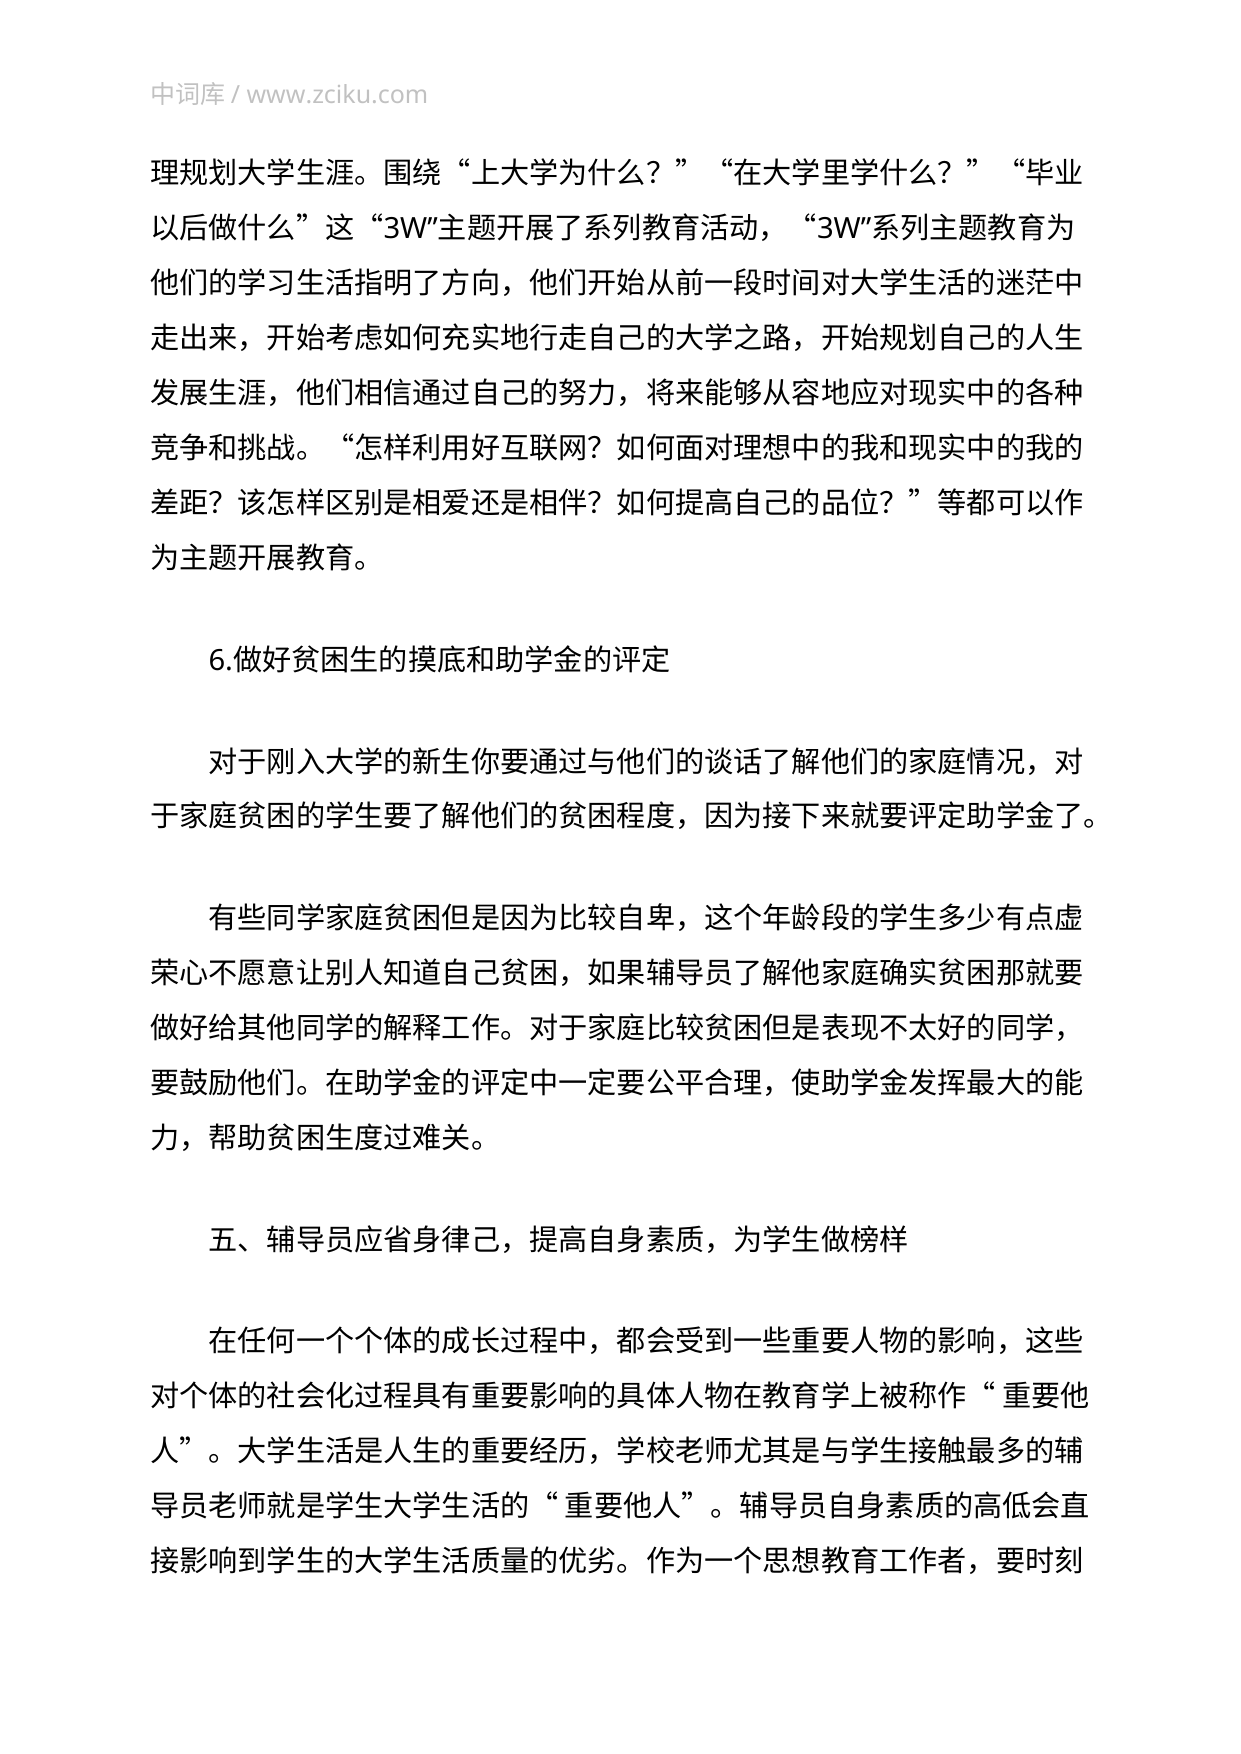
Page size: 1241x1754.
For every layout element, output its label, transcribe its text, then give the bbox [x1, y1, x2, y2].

text 6.做好贫困生的摸底和助学金的评定 [150, 636, 1090, 678]
text 有些同学家庭贫困但是因为比较自卑，这个年龄段的学生多少有点虚荣心不愿意让别人知道自己贫困，如果辅导员了解他家庭确实贫困那就要做好给其他同学的解释工作。对于家庭比较贫困但是表现不太好的同学，要鼓励他们。在助学金的评定中一定要公平合理，使助学金发挥最大的能力，帮助贫困生度过难关。 [150, 895, 1090, 1157]
text 对于刚入大学的新生你要通过与他们的谈话了解他们的家庭情况，对于家庭贫困的学生要了解他们的贫困程度，因为接下来就要评定助学金了。 [150, 738, 1090, 835]
text 五、辅导员应省身律己，提高自身素质，为学生做榜样 [150, 1216, 1090, 1258]
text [150, 1318, 1090, 1580]
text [150, 150, 1090, 577]
